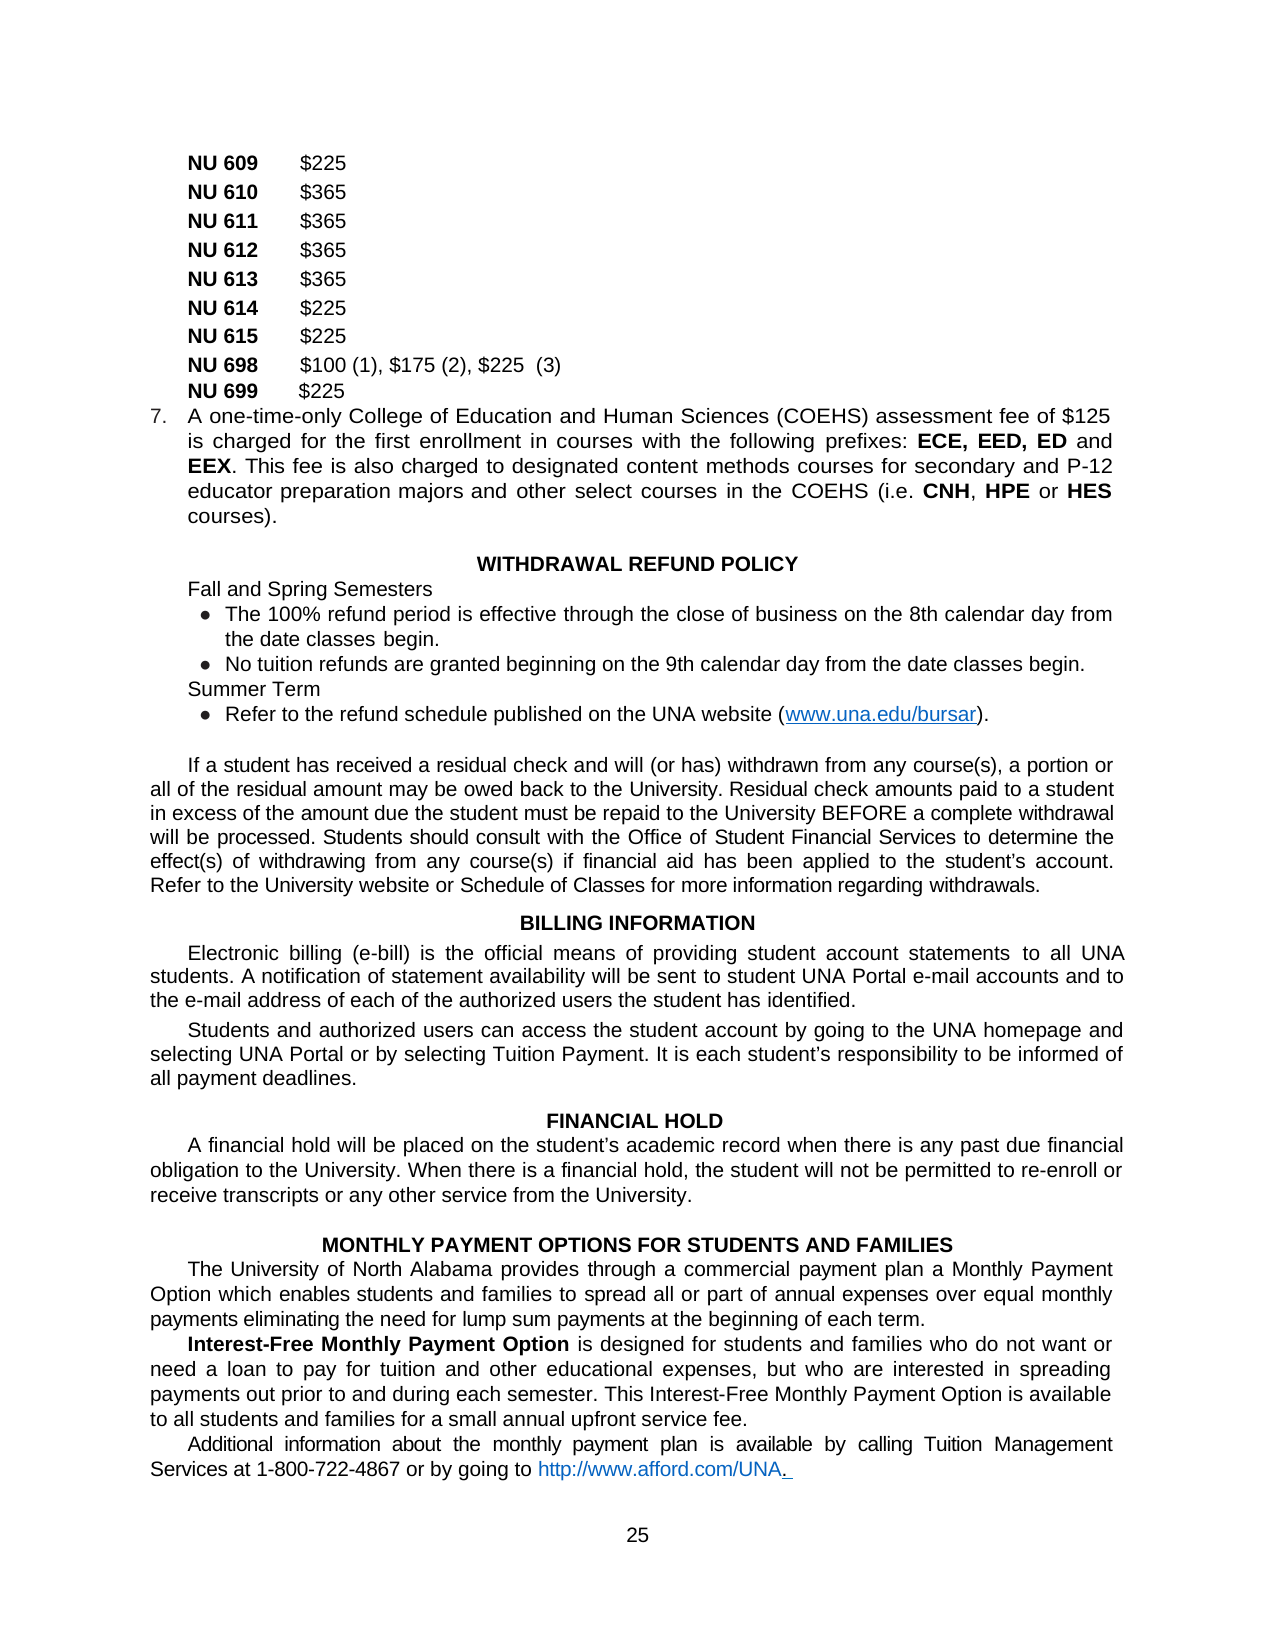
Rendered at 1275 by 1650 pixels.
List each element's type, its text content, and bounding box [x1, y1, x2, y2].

text NU 612 $365 [150, 237, 1125, 262]
text The University of North Alabama provides through a commercial payment plan a Monthly Payment Option which enables students and families to spread all or part of annual expenses over equal monthly payments eliminating the need for lump sum payments at the beginning of each term. [150, 1257, 1113, 1332]
text A financial hold will be placed on the student’s academic record when there is any past due financial obligation to the University. When there is a financial hold, the student will not be permitted to re-enroll or receive transcripts or any other service from the University. [150, 1133, 1125, 1208]
text NU 614 $225 [150, 295, 1125, 320]
text Students and authorized users can access the student account by going to the UNA homepage and selecting UNA Portal or by selecting Tuition Payment. It is each student’s responsibility to be informed of all payment deadlines. [150, 1018, 1125, 1090]
list No tuition refunds are granted beginning on the 9th calendar day from the date classes begin. [200, 651, 1113, 676]
text NU 610 $365 [150, 179, 1125, 204]
text NU 613 $365 [150, 266, 1125, 291]
text NU 609 $225 [150, 150, 1125, 175]
text Summer Term [150, 677, 1113, 702]
text NU 611 $365 [150, 208, 1125, 233]
text Additional information about the monthly payment plan is available by calling Tuition Management Services at 1-800-722-4867 or by going to http://www.afford.com/UNA. [150, 1432, 1113, 1482]
text If a student has received a residual check and will (or has) withdrawn from any course(s), a portion or all of the residual amount may be owed back to the University. Residual check amounts paid to a student in excess of the amount due the student must be repaid to the University BEFORE a complete withdrawal will be processed. Students should consult with the Office of Student Financial Services to determine the effect(s) of withdrawing from any course(s) if financial aid has been applied to the student’s account. Refer to the University website or Schedule of Classes for more information regarding withdrawals. [150, 753, 1114, 897]
subtitle MONTHLY PAYMENT OPTIONS FOR STUDENTS AND FAMILIES [150, 1233, 1125, 1257]
text NU 699 $225 [150, 378, 1125, 403]
text NU 698 $100 (1), $175 (2), $225 (3) [150, 353, 1125, 378]
subtitle WITHDRAWAL REFUND POLICY [150, 552, 1125, 576]
list The 100% refund period is effective through the close of business on the 8th calendar day from the date classes begin. [200, 601, 1113, 651]
subtitle BILLING INFORMATION [150, 911, 1125, 935]
text Interest-Free Monthly Payment Option is designed for students and families who do not want or need a loan to pay for tuition and other educational expenses, but who are interested in spreading payments out prior to and during each semester. This Interest-Free Monthly Payment Option is available to all students and families for a small annual upfront service fee. [150, 1332, 1113, 1432]
list A one-time-only College of Education and Human Sciences (COEHS) assessment fee of $125 is charged for the first enrollment in courses with the following prefixes: ECE, EED, ED and EEX. This fee is also charged to designated content methods courses for secondary and P-12 educator preparation majors and other select courses in the COEHS (i.e. CNH, HPE or HES courses). [150, 403, 1113, 528]
subtitle FINANCIAL HOLD [150, 1108, 1119, 1132]
text NU 615 $225 [150, 324, 1125, 349]
list Refer to the refund schedule published on the UNA website (www.una.edu/bursar). [200, 702, 1113, 727]
text Electronic billing (e-bill) is the official means of providing student account statements to all UNA students. A notification of statement availability will be sent to student UNA Portal e-mail accounts and to the e-mail address of each of the authorized users the student has identified. [150, 941, 1125, 1012]
text Fall and Spring Semesters [150, 576, 1113, 601]
